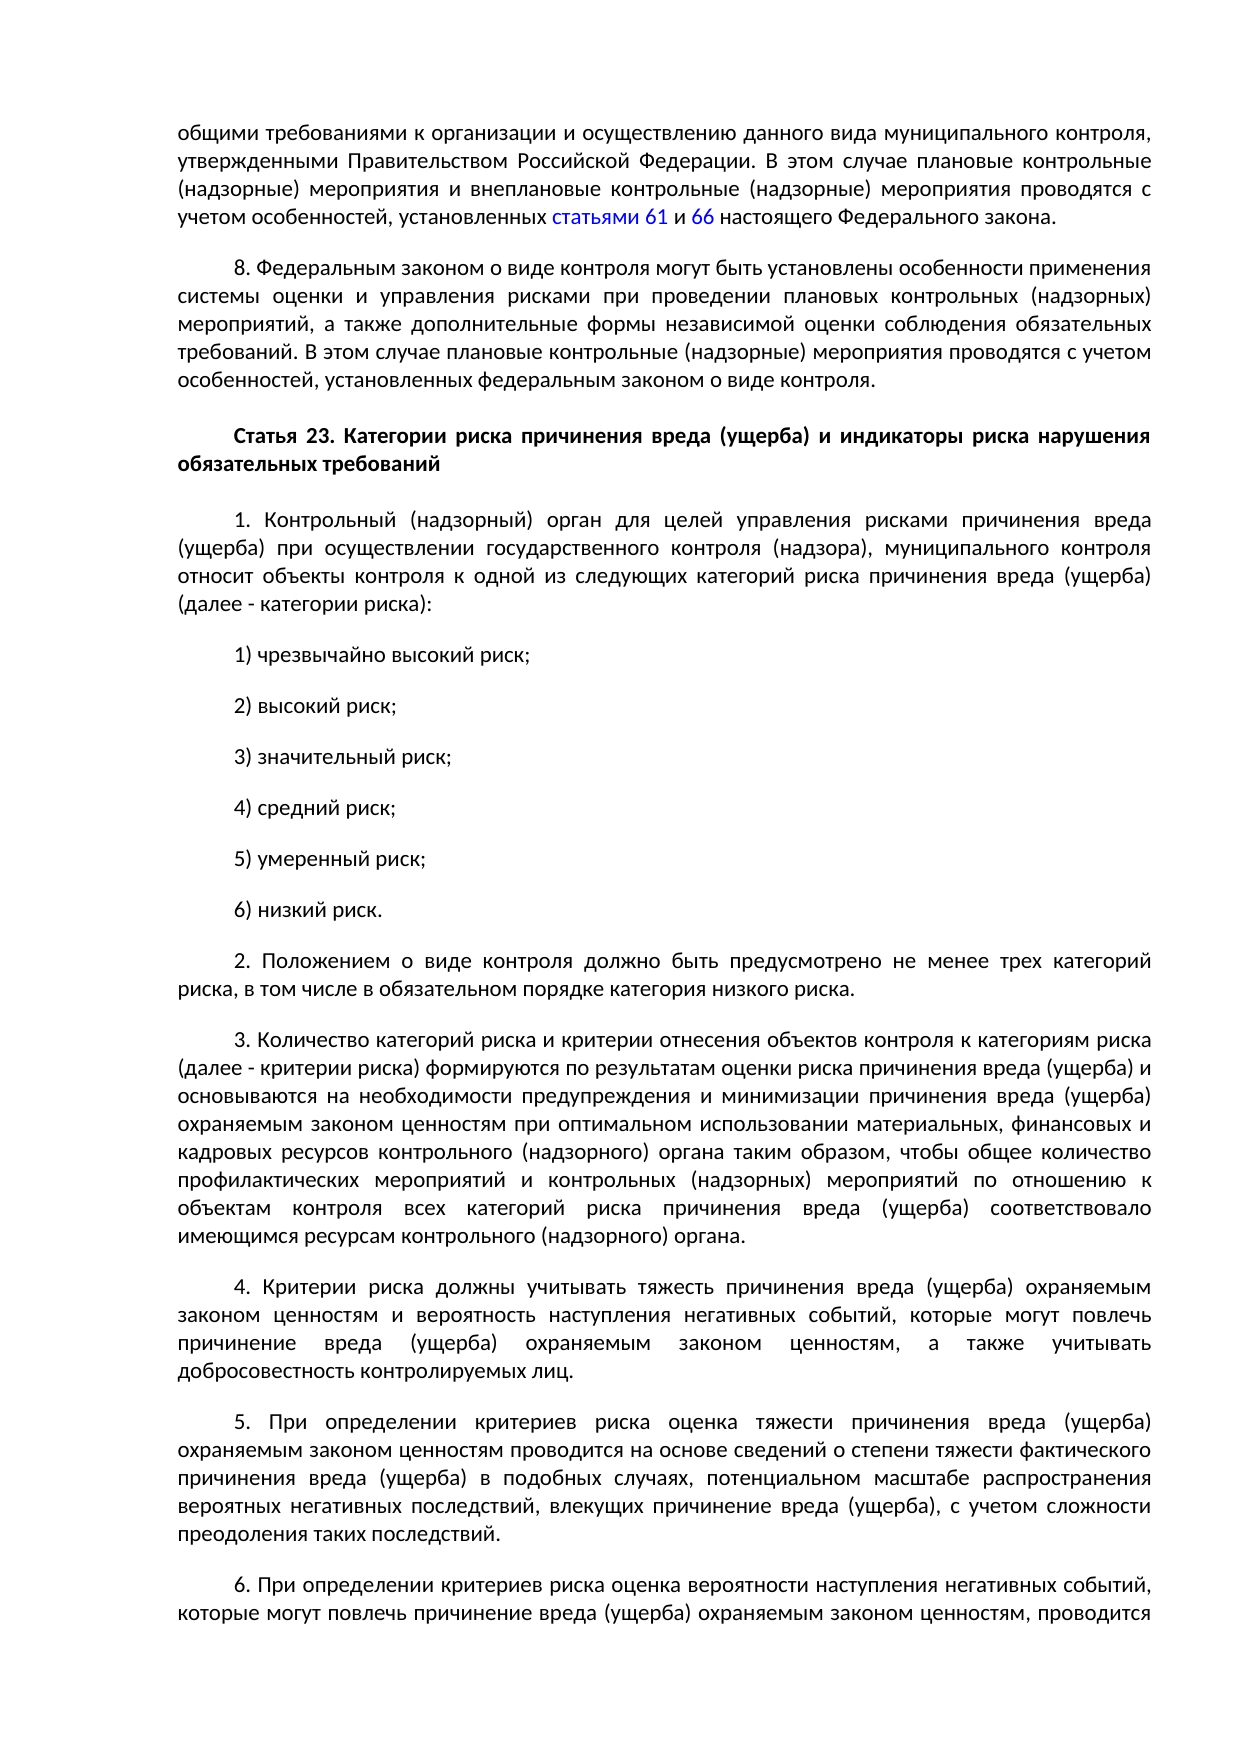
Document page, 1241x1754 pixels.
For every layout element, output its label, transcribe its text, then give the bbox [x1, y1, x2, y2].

text 1) чрезвычайно высокий риск; [177, 640, 1152, 668]
text 2) высокий риск; [177, 691, 1152, 719]
title Статья 23. Категории риска причинения вреда (ущерба) и индикаторы риска нарушения обязательных требований [177, 421, 1152, 477]
text 3) значительный риск; [177, 742, 1152, 770]
text 5. При определении критериев риска оценка тяжести причинения вреда (ущерба) охраняемым законом ценностям проводится на основе сведений о степени тяжести фактического причинения вреда (ущерба) в подобных случаях, потенциальном масштабе распространения вероятных негативных последствий, влекущих причинение вреда (ущерба), с учетом сложности преодоления таких последствий. [177, 1407, 1152, 1547]
text 8. Федеральным законом о виде контроля могут быть установлены особенности применения системы оценки и управления рисками при проведении плановых контрольных (надзорных) мероприятий, а также дополнительные формы независимой оценки соблюдения обязательных требований. В этом случае плановые контрольные (надзорные) мероприятия проводятся с учетом особенностей, установленных федеральным законом о виде контроля. [177, 253, 1152, 393]
text 6) низкий риск. [177, 895, 1152, 923]
text 4. Критерии риска должны учитывать тяжесть причинения вреда (ущерба) охраняемым законом ценностям и вероятность наступления негативных событий, которые могут повлечь причинение вреда (ущерба) охраняемым законом ценностям, а также учитывать добросовестность контролируемых лиц. [177, 1272, 1152, 1384]
text 3. Количество категорий риска и критерии отнесения объектов контроля к категориям риска (далее - критерии риска) формируются по результатам оценки риска причинения вреда (ущерба) и основываются на необходимости предупреждения и минимизации причинения вреда (ущерба) охраняемым законом ценностям при оптимальном использовании материальных, финансовых и кадровых ресурсов контрольного (надзорного) органа таким образом, чтобы общее количество профилактических мероприятий и контрольных (надзорных) мероприятий по отношению к объектам контроля всех категорий риска причинения вреда (ущерба) соответствовало имеющимся ресурсам контрольного (надзорного) органа. [177, 1025, 1152, 1249]
text 4) средний риск; [177, 793, 1152, 821]
text 2. Положением о виде контроля должно быть предусмотрено не менее трех категорий риска, в том числе в обязательном порядке категория низкого риска. [177, 946, 1152, 1002]
text 1. Контрольный (надзорный) орган для целей управления рисками причинения вреда (ущерба) при осуществлении государственного контроля (надзора), муниципального контроля относит объекты контроля к одной из следующих категорий риска причинения вреда (ущерба) (далее - категории риска): [177, 505, 1152, 617]
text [177, 1570, 1152, 1626]
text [177, 118, 1152, 230]
text 5) умеренный риск; [177, 844, 1152, 872]
